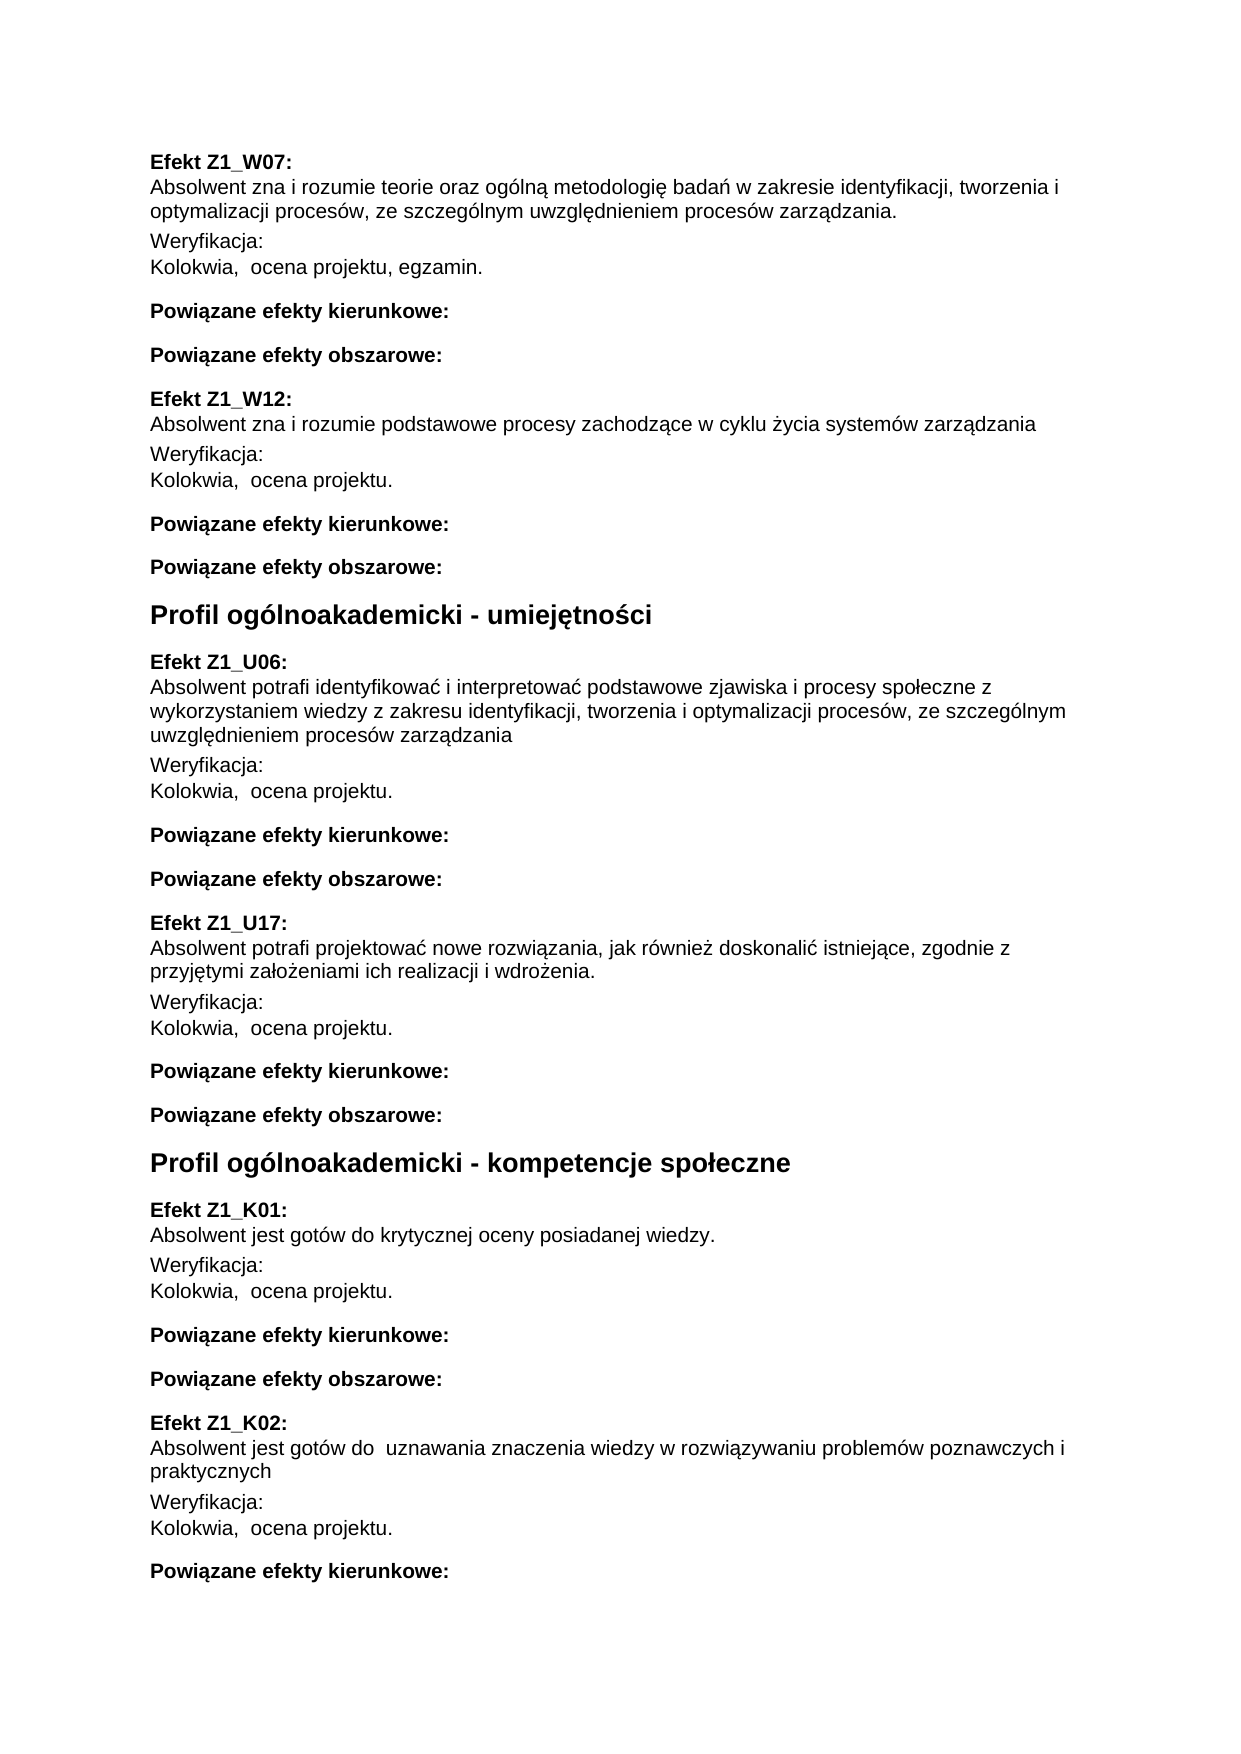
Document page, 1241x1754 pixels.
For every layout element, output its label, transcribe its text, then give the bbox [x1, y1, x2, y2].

text Powiązane efekty kierunkowe: [150, 1059, 1090, 1083]
text Weryfikacja: [150, 989, 1090, 1013]
text Powiązane efekty kierunkowe: [150, 823, 1090, 847]
text Powiązane efekty kierunkowe: [150, 1323, 1090, 1347]
text Absolwent zna i rozumie podstawowe procesy zachodzące w cyklu życia systemów zarządzania [150, 411, 1090, 435]
text Absolwent potrafi identyfikować i interpretować podstawowe zjawiska i procesy społeczne z wykorzystaniem wiedzy z zakresu identyfikacji, tworzenia i optymalizacji procesów, ze szczególnym uwzględnieniem procesów zarządzania [150, 675, 1090, 747]
text Kolokwia, ocena projektu. [150, 1516, 1090, 1539]
text Absolwent jest gotów do uznawania znaczenia wiedzy w rozwiązywaniu problemów poznawczych i praktycznych [150, 1435, 1090, 1483]
text Kolokwia, ocena projektu. [150, 468, 1090, 492]
text Powiązane efekty obszarowe: [150, 343, 1090, 367]
text Efekt Z1_U17: [150, 910, 1090, 934]
subtitle Profil ogólnoakademicki - umiejętności [150, 599, 1090, 630]
text Efekt Z1_W12: [150, 386, 1090, 410]
text Efekt Z1_U06: [150, 650, 1090, 674]
text Weryfikacja: [150, 1489, 1090, 1513]
text Weryfikacja: [150, 442, 1090, 466]
text Kolokwia, ocena projektu. [150, 1279, 1090, 1303]
text Powiązane efekty obszarowe: [150, 1367, 1090, 1391]
text Efekt Z1_K01: [150, 1198, 1090, 1222]
text Powiązane efekty kierunkowe: [150, 1559, 1090, 1583]
text Weryfikacja: [150, 753, 1090, 777]
text Absolwent jest gotów do krytycznej oceny posiadanej wiedzy. [150, 1223, 1090, 1247]
text Efekt Z1_W07: [150, 150, 1090, 174]
text Powiązane efekty obszarowe: [150, 867, 1090, 891]
text Powiązane efekty obszarowe: [150, 1103, 1090, 1127]
text Kolokwia, ocena projektu. [150, 779, 1090, 803]
subtitle Profil ogólnoakademicki - kompetencje społeczne [150, 1147, 1090, 1178]
text Efekt Z1_K02: [150, 1410, 1090, 1434]
text Kolokwia, ocena projektu. [150, 1016, 1090, 1039]
text Absolwent zna i rozumie teorie oraz ogólną metodologię badań w zakresie identyfikacji, tworzenia i optymalizacji procesów, ze szczególnym uwzględnieniem procesów zarządzania. [150, 175, 1090, 223]
text Weryfikacja: [150, 1253, 1090, 1277]
text Kolokwia, ocena projektu, egzamin. [150, 255, 1090, 279]
text Powiązane efekty kierunkowe: [150, 511, 1090, 535]
text Powiązane efekty obszarowe: [150, 555, 1090, 579]
text Powiązane efekty kierunkowe: [150, 299, 1090, 323]
text Absolwent potrafi projektować nowe rozwiązania, jak również doskonalić istniejące, zgodnie z przyjętymi założeniami ich realizacji i wdrożenia. [150, 935, 1090, 983]
text Weryfikacja: [150, 229, 1090, 253]
